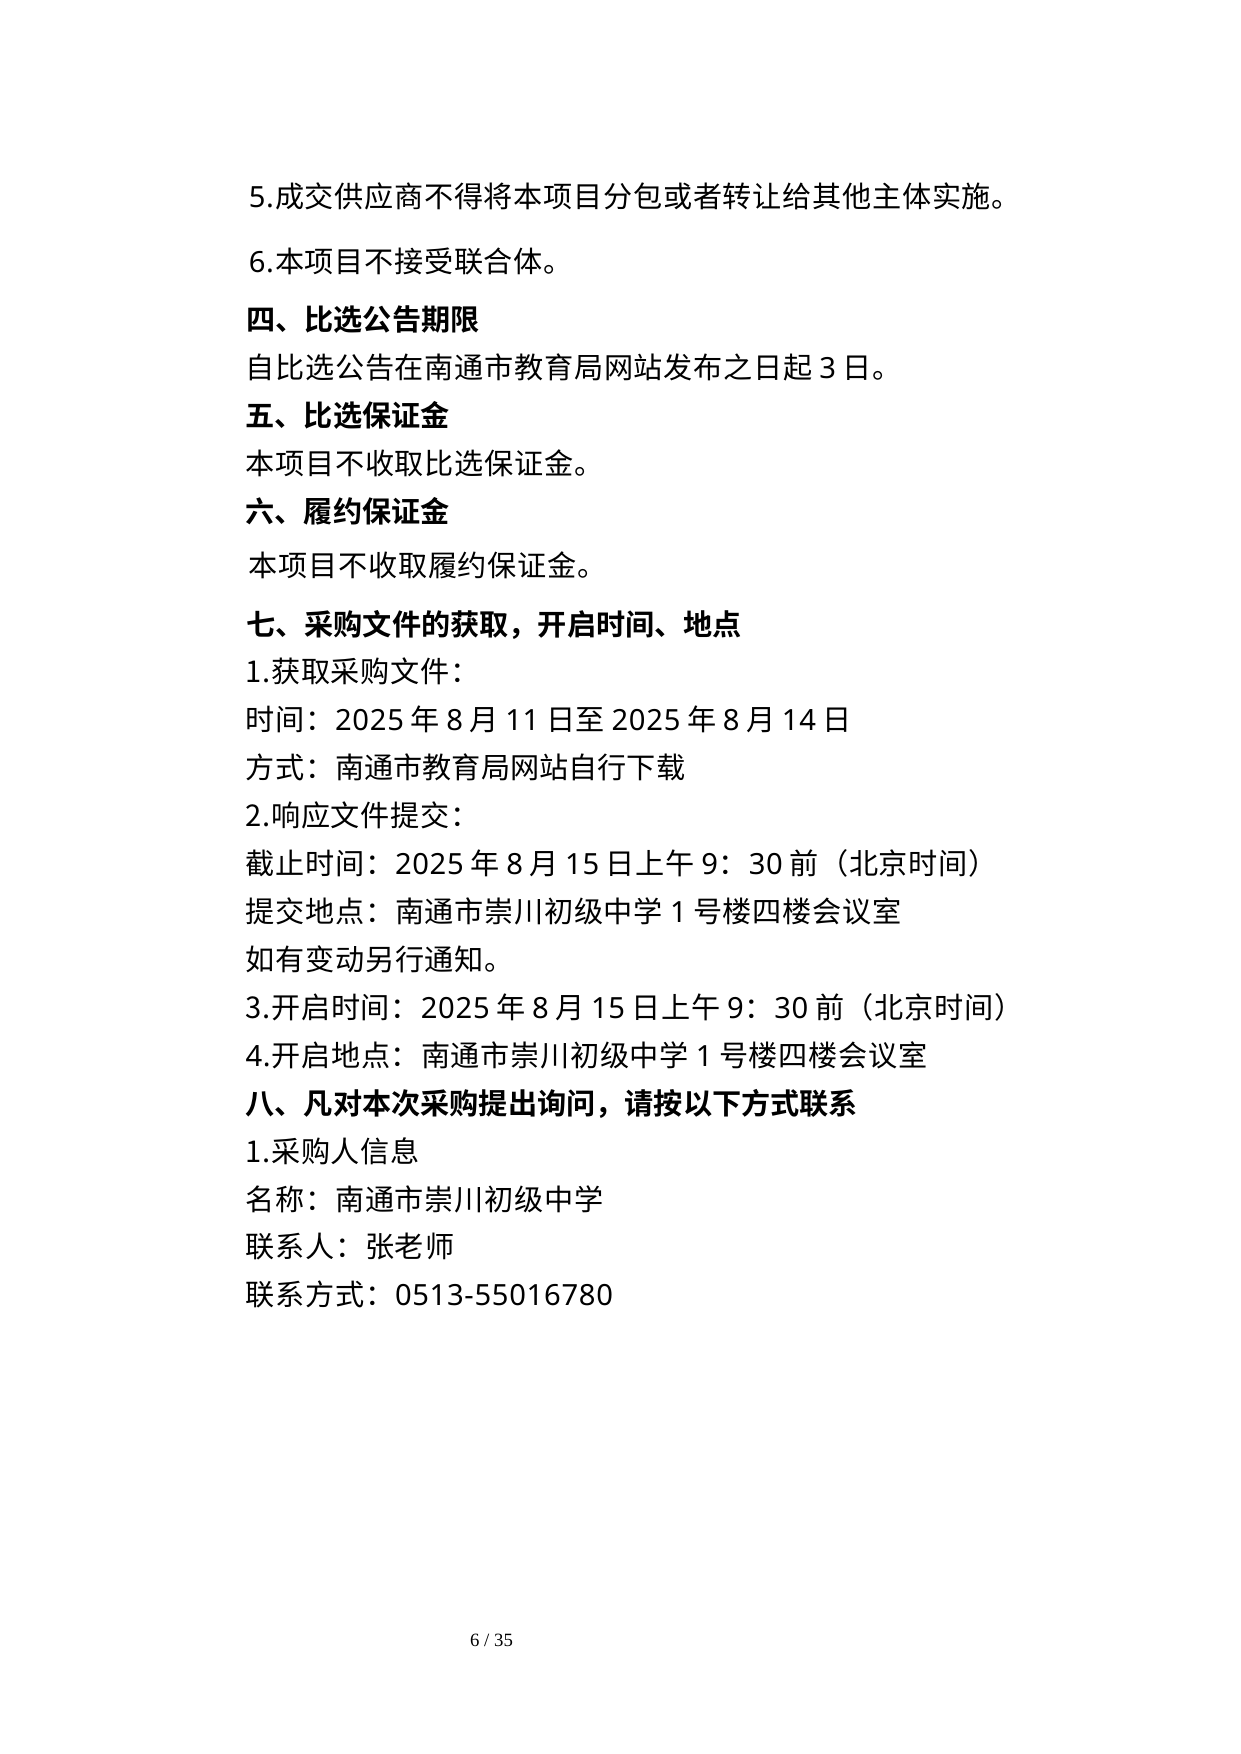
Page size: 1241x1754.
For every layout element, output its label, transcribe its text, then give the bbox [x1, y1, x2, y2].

text 本项目不收取比选保证金。 [187, 436, 1053, 484]
text 本项目不收取履约保证金。 [187, 532, 1053, 597]
text 2.响应文件提交： [187, 788, 1053, 836]
text 5.成交供应商不得将本项目分包或者转让给其他主体实施。 [187, 162, 1053, 227]
text 提交地点：南通市崇川初级中学1号楼四楼会议室 [187, 884, 1053, 932]
text 联系方式：0513-55016780 [187, 1267, 1053, 1315]
text 五、比选保证金 [187, 388, 1053, 436]
list 履约保证金 [187, 484, 1053, 532]
text 4.开启地点：南通市崇川初级中学1号楼四楼会议室 [187, 1028, 1053, 1076]
text 七、采购文件的获取，开启时间、地点 [187, 597, 1053, 644]
text 1.获取采购文件： [187, 644, 1053, 692]
text 八、凡对本次采购提出询问，请按以下方式联系 [187, 1076, 1053, 1124]
text 名称：南通市崇川初级中学 [187, 1172, 1053, 1219]
text 时间：2025年8月11日至2025年8月14日 [187, 692, 1053, 740]
text 1.采购人信息 [187, 1124, 1053, 1172]
text 自比选公告在南通市教育局网站发布之日起3日。 [187, 340, 1053, 388]
text 截止时间：2025年8月15日上午9：30前（北京时间） [187, 836, 1053, 884]
text 如有变动另行通知。 [187, 932, 1053, 980]
text 联系人：张老师 [187, 1219, 1053, 1267]
text 3.开启时间：2025年8月15日上午9：30前（北京时间） [187, 980, 1053, 1028]
text 四、比选公告期限 [187, 292, 1053, 340]
text 6.本项目不接受联合体。 [187, 227, 1053, 292]
text 方式：南通市教育局网站自行下载 [187, 740, 1053, 788]
